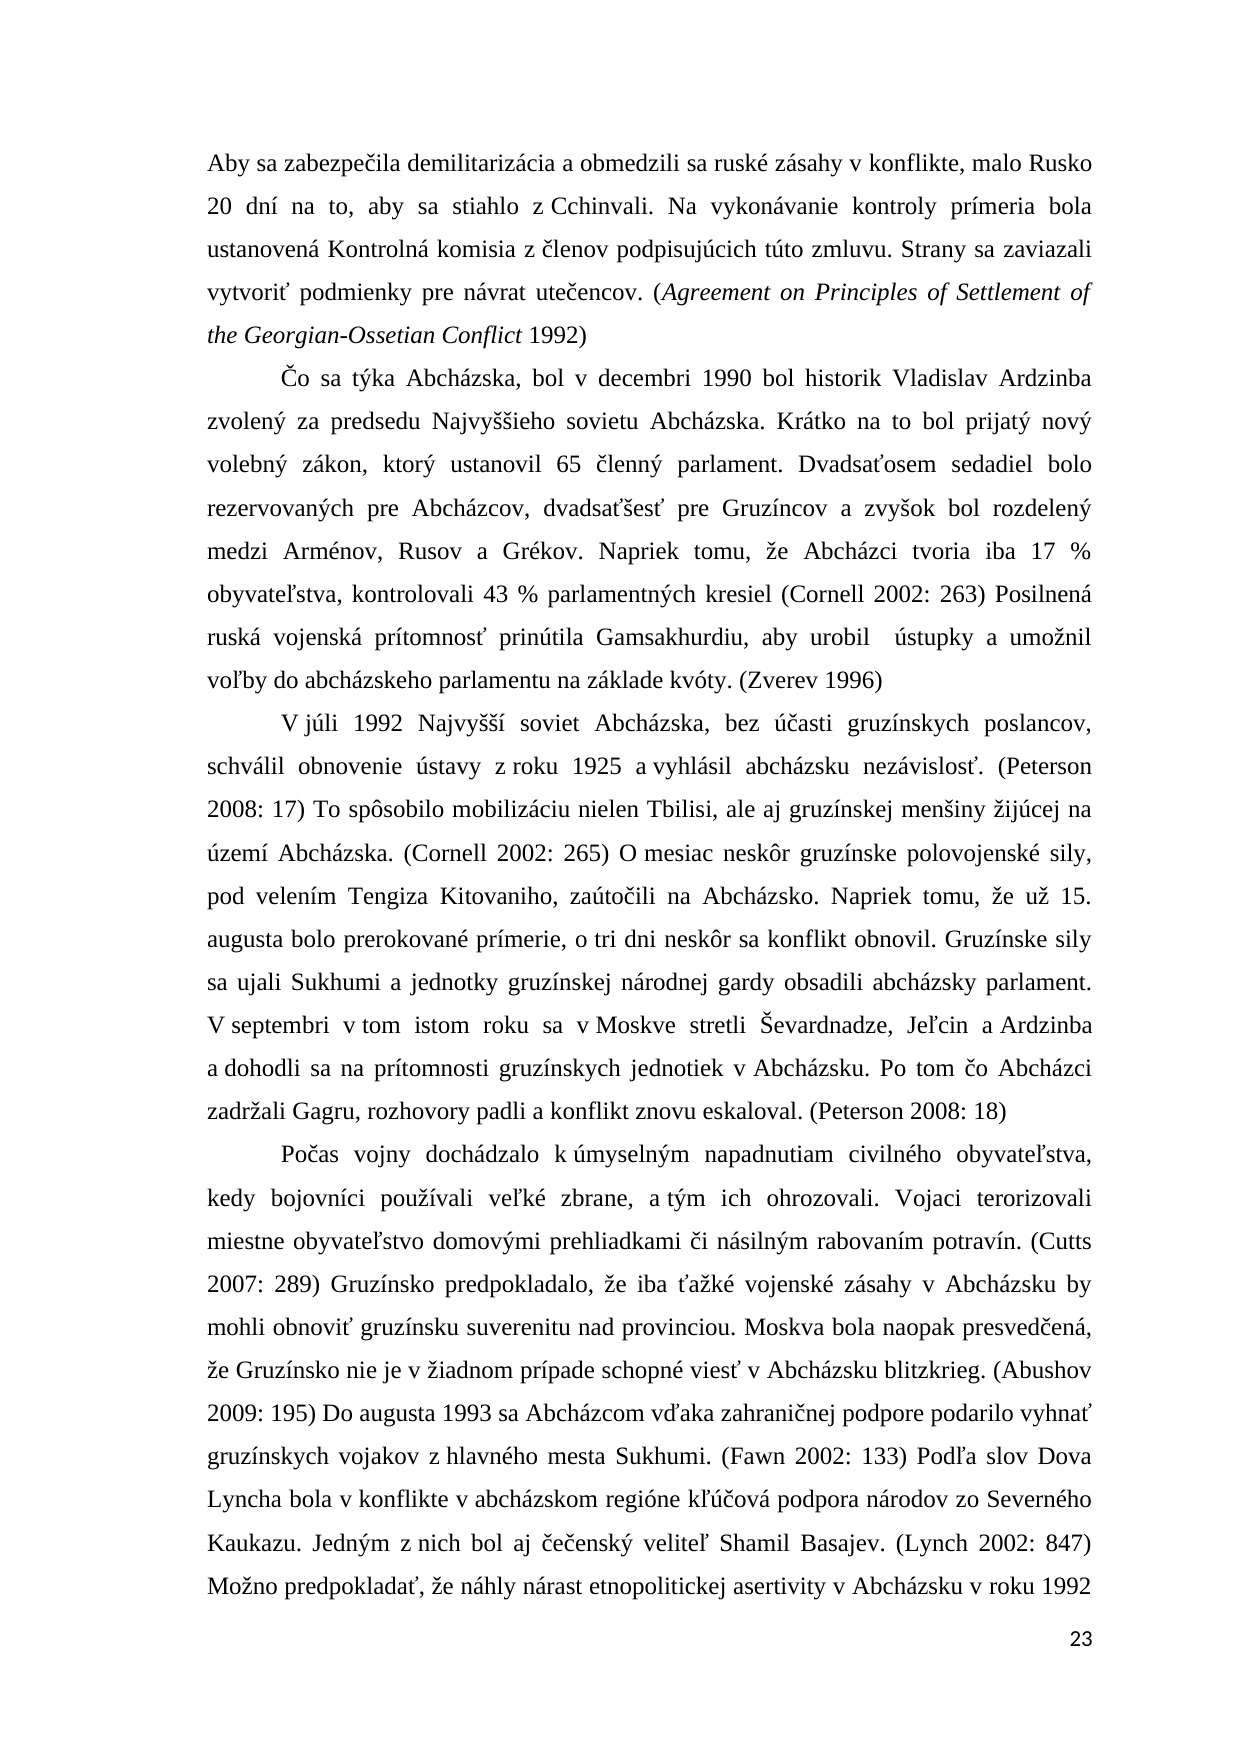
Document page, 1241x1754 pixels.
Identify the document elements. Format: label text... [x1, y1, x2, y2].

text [207, 148, 1092, 349]
text Čo sa týka Abcházska, bol v decembri 1990 bol historik Vladislav Ardzinba zvolený za predsedu Najvyššieho sovietu Abcházska. Krátko na to bol prijatý nový volebný zákon, ktorý ustanovil 65 členný parlament. Dvadsaťosem sedadiel bolo rezervovaných pre Abcházcov, dvadsaťšesť pre Gruzíncov a zvyšok bol rozdelený medzi Arménov, Rusov a Grékov. Napriek tomu, že Abcházci tvoria iba 17 % obyvateľstva, kontrolovali 43 % parlamentných kresiel (Cornell 2002: 263) Posilnená ruská vojenská prítomnosť prinútila Gamsakhurdiu, aby urobil ústupky a umožnil voľby do abcházskeho parlamentu na základe kvóty. (Zverev 1996) [207, 363, 1092, 694]
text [207, 1139, 1092, 1599]
text V júli 1992 Najvyšší soviet Abcházska, bez účasti gruzínskych poslancov, schválil obnovenie ústavy z roku 1925 a vyhlásil abcházsku nezávislosť. (Peterson 2008: 17) To spôsobilo mobilizáciu nielen Tbilisi, ale aj gruzínskej menšiny žijúcej na území Abcházska. (Cornell 2002: 265) O mesiac neskôr gruzínske polovojenské sily, pod velením Tengiza Kitovaniho, zaútočili na Abcházsko. Napriek tomu, že už 15. augusta bolo prerokované prímerie, o tri dni neskôr sa konflikt obnovil. Gruzínske sily sa ujali Sukhumi a jednotky gruzínskej národnej gardy obsadili abcházsky parlament. V septembri v tom istom roku sa v Moskve stretli Ševardnadze, Jeľcin a Ardzinba a dohodli sa na prítomnosti gruzínskych jednotiek v Abcházsku. Po tom čo Abcházci zadržali Gagru, rozhovory padli a konflikt znovu eskaloval. (Peterson 2008: 18) [207, 708, 1092, 1125]
